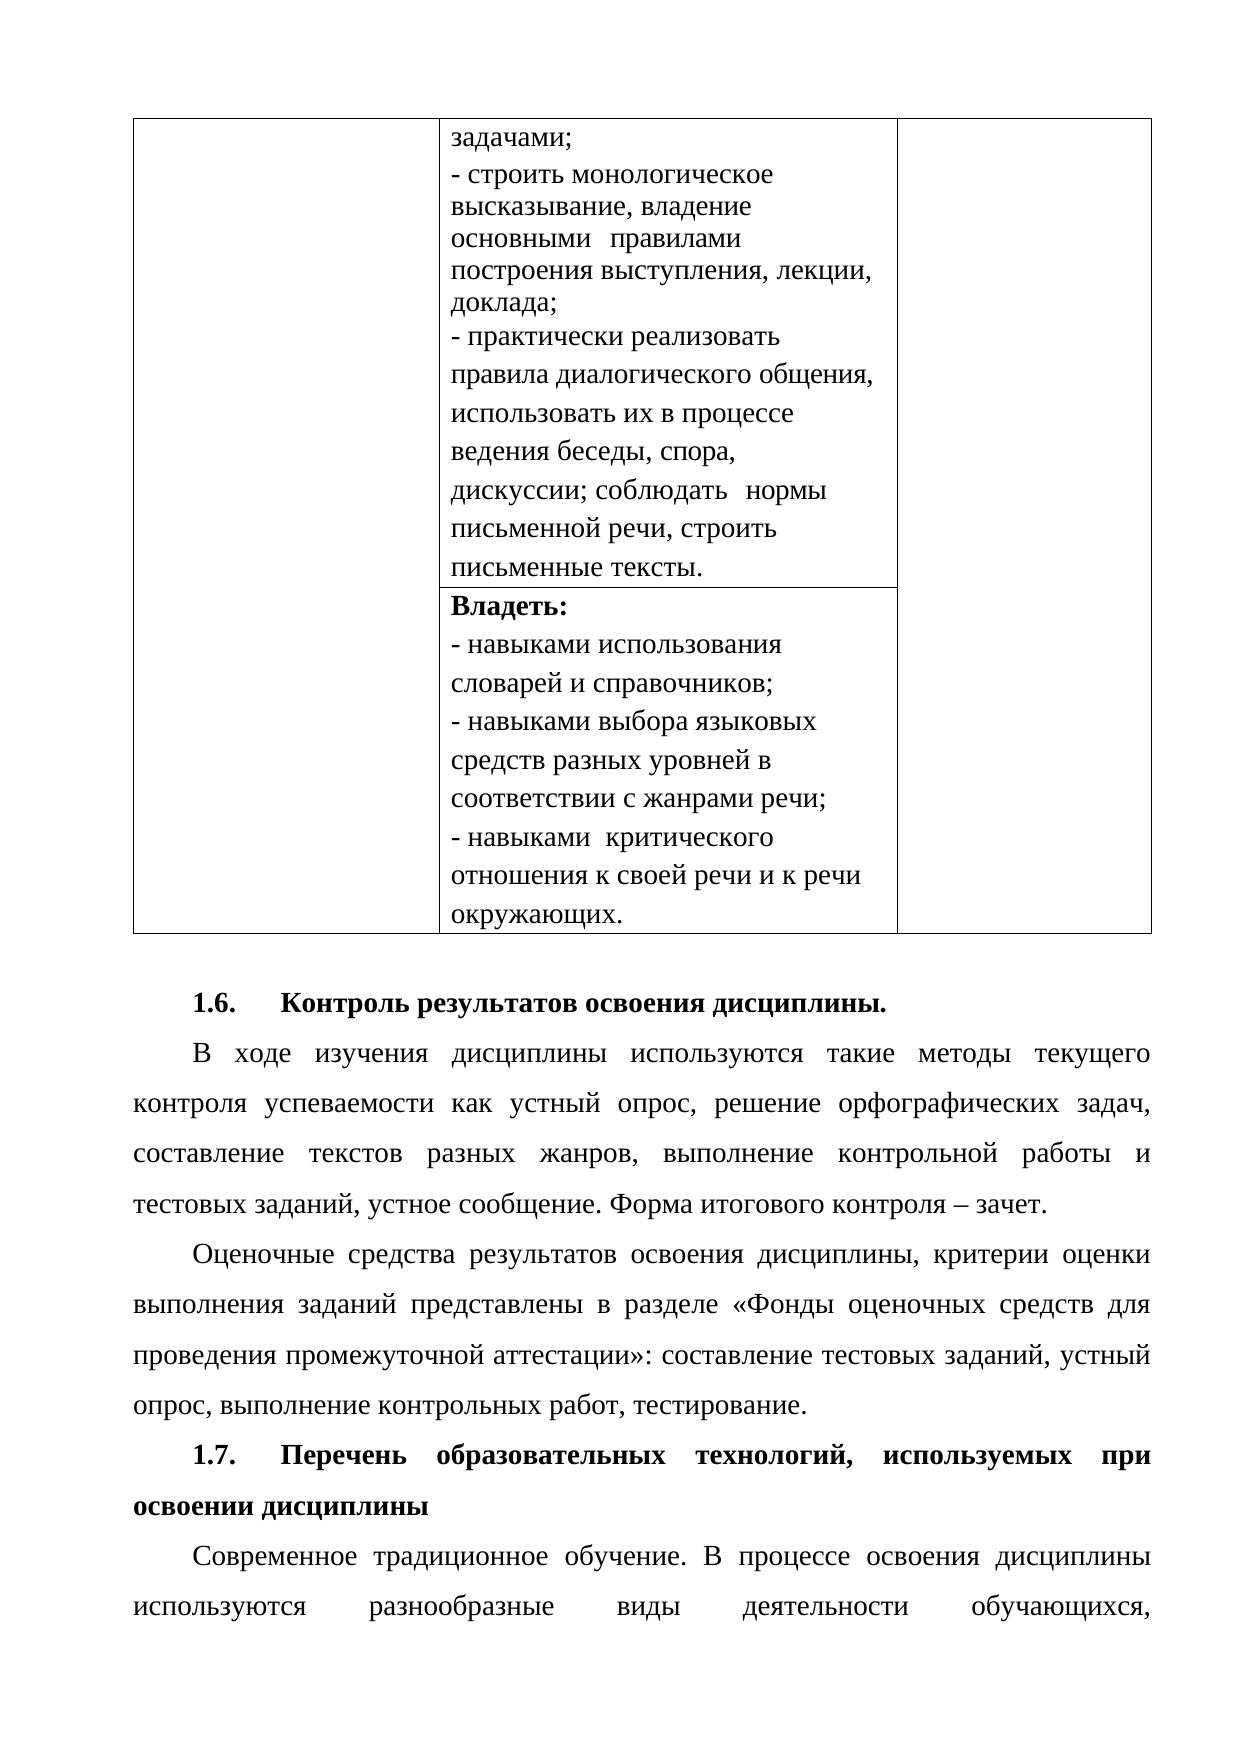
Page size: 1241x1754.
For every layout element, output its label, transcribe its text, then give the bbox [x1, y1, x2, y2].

list Контроль результатов освоения дисциплины. [133, 985, 1152, 1018]
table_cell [440, 119, 897, 587]
text Оценочные средства результатов освоения дисциплины, критерии оценки выполнения заданий представлены в разделе «Фонды оценочных средств для проведения промежуточной аттестации»: составление тестовых заданий, устный опрос, выполнение контрольных работ, тестирование. [133, 1236, 1152, 1421]
table_cell Владеть: - навыками использования словарей и справочников; - навыками выбора языковых средств разных уровней в соответствии с жанрами речи; - навыками критического отношения к своей речи и к речи окружающих. [440, 588, 897, 933]
list Перечень образовательных технологий, используемых при освоении дисциплины [133, 1437, 1152, 1521]
text В ходе изучения дисциплины используются такие методы текущего контроля успеваемости как устный опрос, решение орфографических задач, составление текстов разных жанров, выполнение контрольной работы и тестовых заданий, устное сообщение. Форма итогового контроля – зачет. [133, 1035, 1152, 1219]
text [133, 1538, 1152, 1622]
